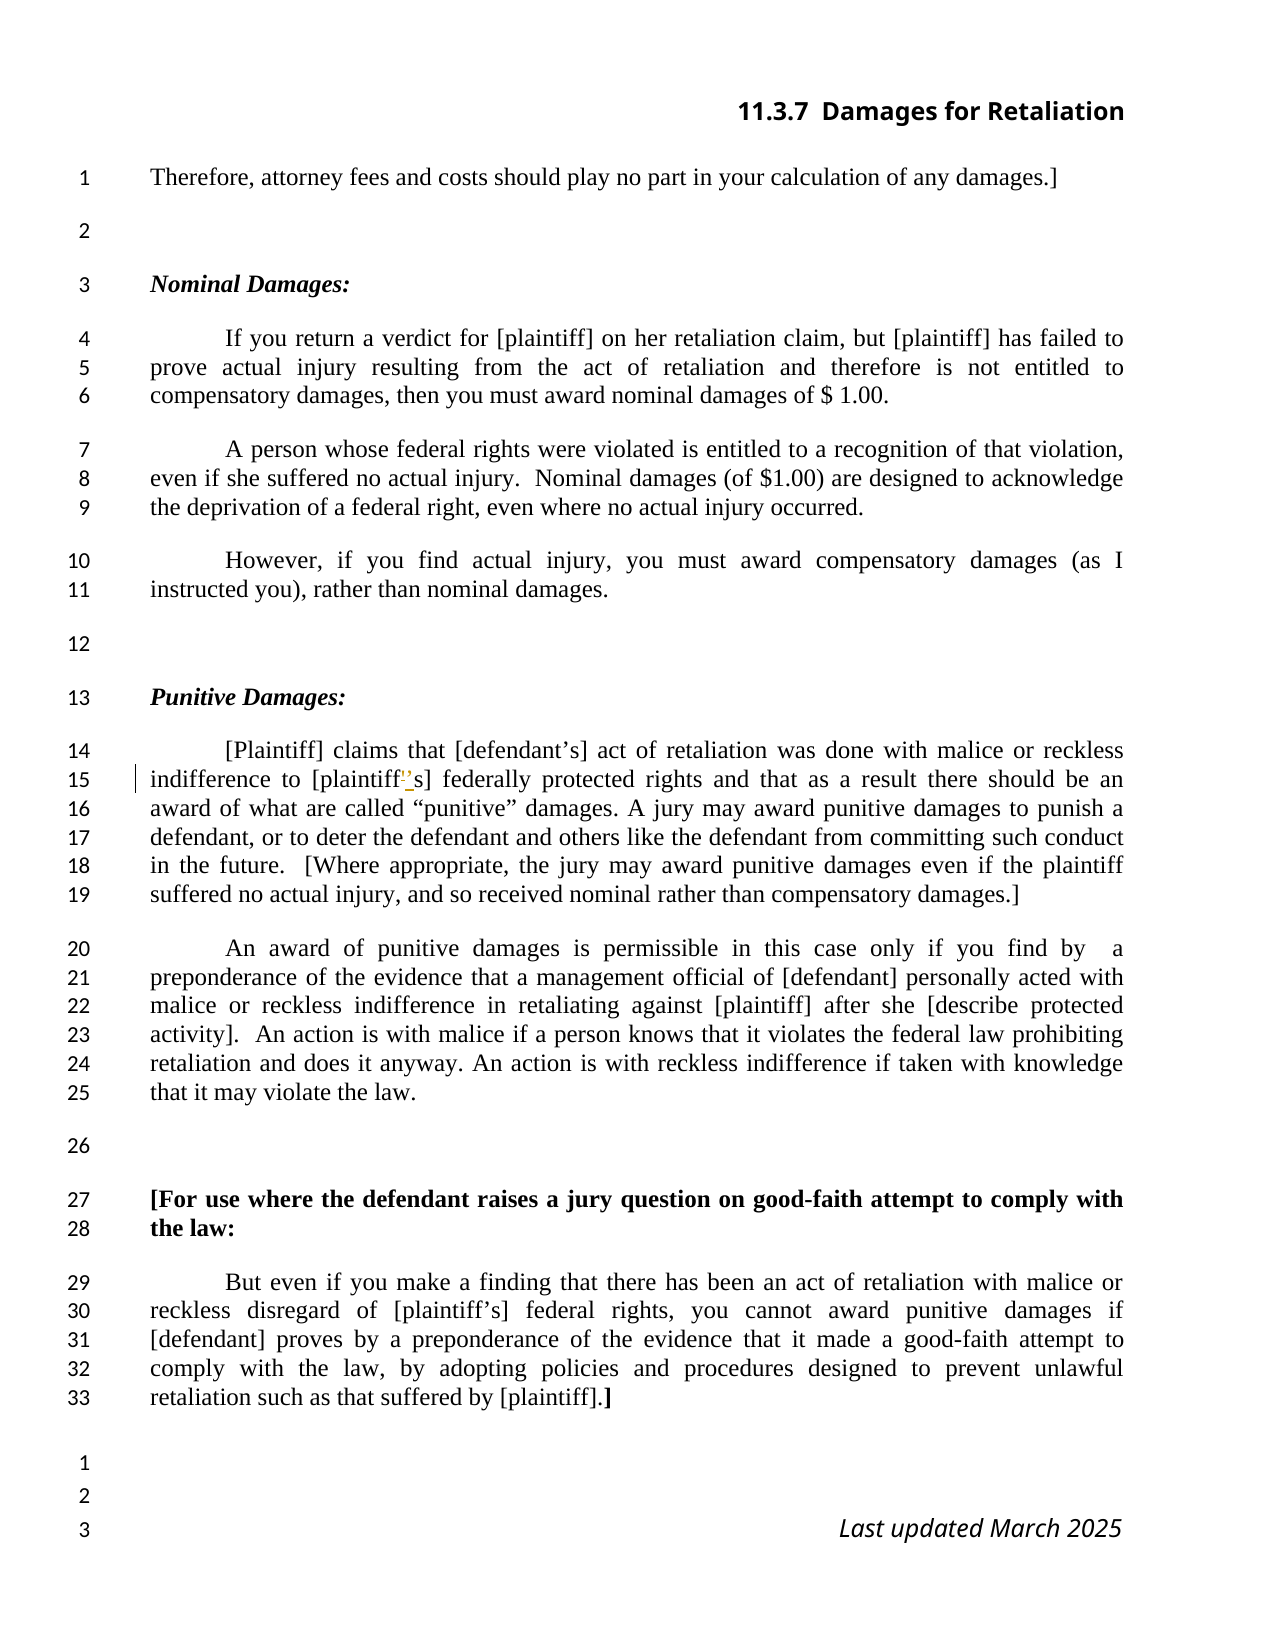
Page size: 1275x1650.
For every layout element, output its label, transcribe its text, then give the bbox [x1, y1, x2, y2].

text [Plaintiff] claims that [defendant’s] act of retaliation was done with malice or reckless indifference to [plaintiffs] federally protected rights and that as a result there should be an award of what are called “punitive” damages. A jury may award punitive damages to punish a defendant, or to deter the defendant and others like the defendant from committing such conduct in the future. [Where appropriate, the jury may award punitive damages even if the plaintiff suffered no actual injury, and so received nominal rather than compensatory damages.] [150, 736, 1125, 908]
text Nominal Damages: [150, 269, 1125, 298]
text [150, 162, 1125, 191]
text Punitive Damages: [150, 682, 1125, 711]
text A person whose federal rights were violated is entitled to a recognition of that violation, even if she suffered no actual injury. Nominal damages (of $1.00) are designed to acknowledge the deprivation of a federal right, even where no actual injury occurred. [150, 434, 1125, 521]
text [For use where the defendant raises a jury question on good-faith attempt to comply with the law: [150, 1184, 1125, 1242]
text If you return a verdict for [plaintiff] on her retaliation claim, but [plaintiff] has failed to prove actual injury resulting from the act of retaliation and therefore is not entitled to compensatory damages, then you must award nominal damages of $ 1.00. [150, 323, 1125, 409]
text But even if you make a finding that there has been an act of retaliation with malice or reckless disregard of [plaintiff’s] federal rights, you cannot award punitive damages if [defendant] proves by a preponderance of the evidence that it made a good-faith attempt to comply with the law, by adopting policies and procedures designed to prevent unlawful retaliation such as that suffered by [plaintiff].] [150, 1267, 1125, 1411]
text An award of punitive damages is permissible in this case only if you find by a preponderance of the evidence that a management official of [defendant] personally acted with malice or reckless indifference in retaliating against [plaintiff] after she [describe protected activity]. An action is with malice if a person knows that it violates the federal law prohibiting retaliation and does it anyway. An action is with reckless indifference if taken with knowledge that it may violate the law. [150, 933, 1125, 1106]
text However, if you find actual injury, you must award compensatory damages (as I instructed you), rather than nominal damages. [150, 546, 1125, 603]
